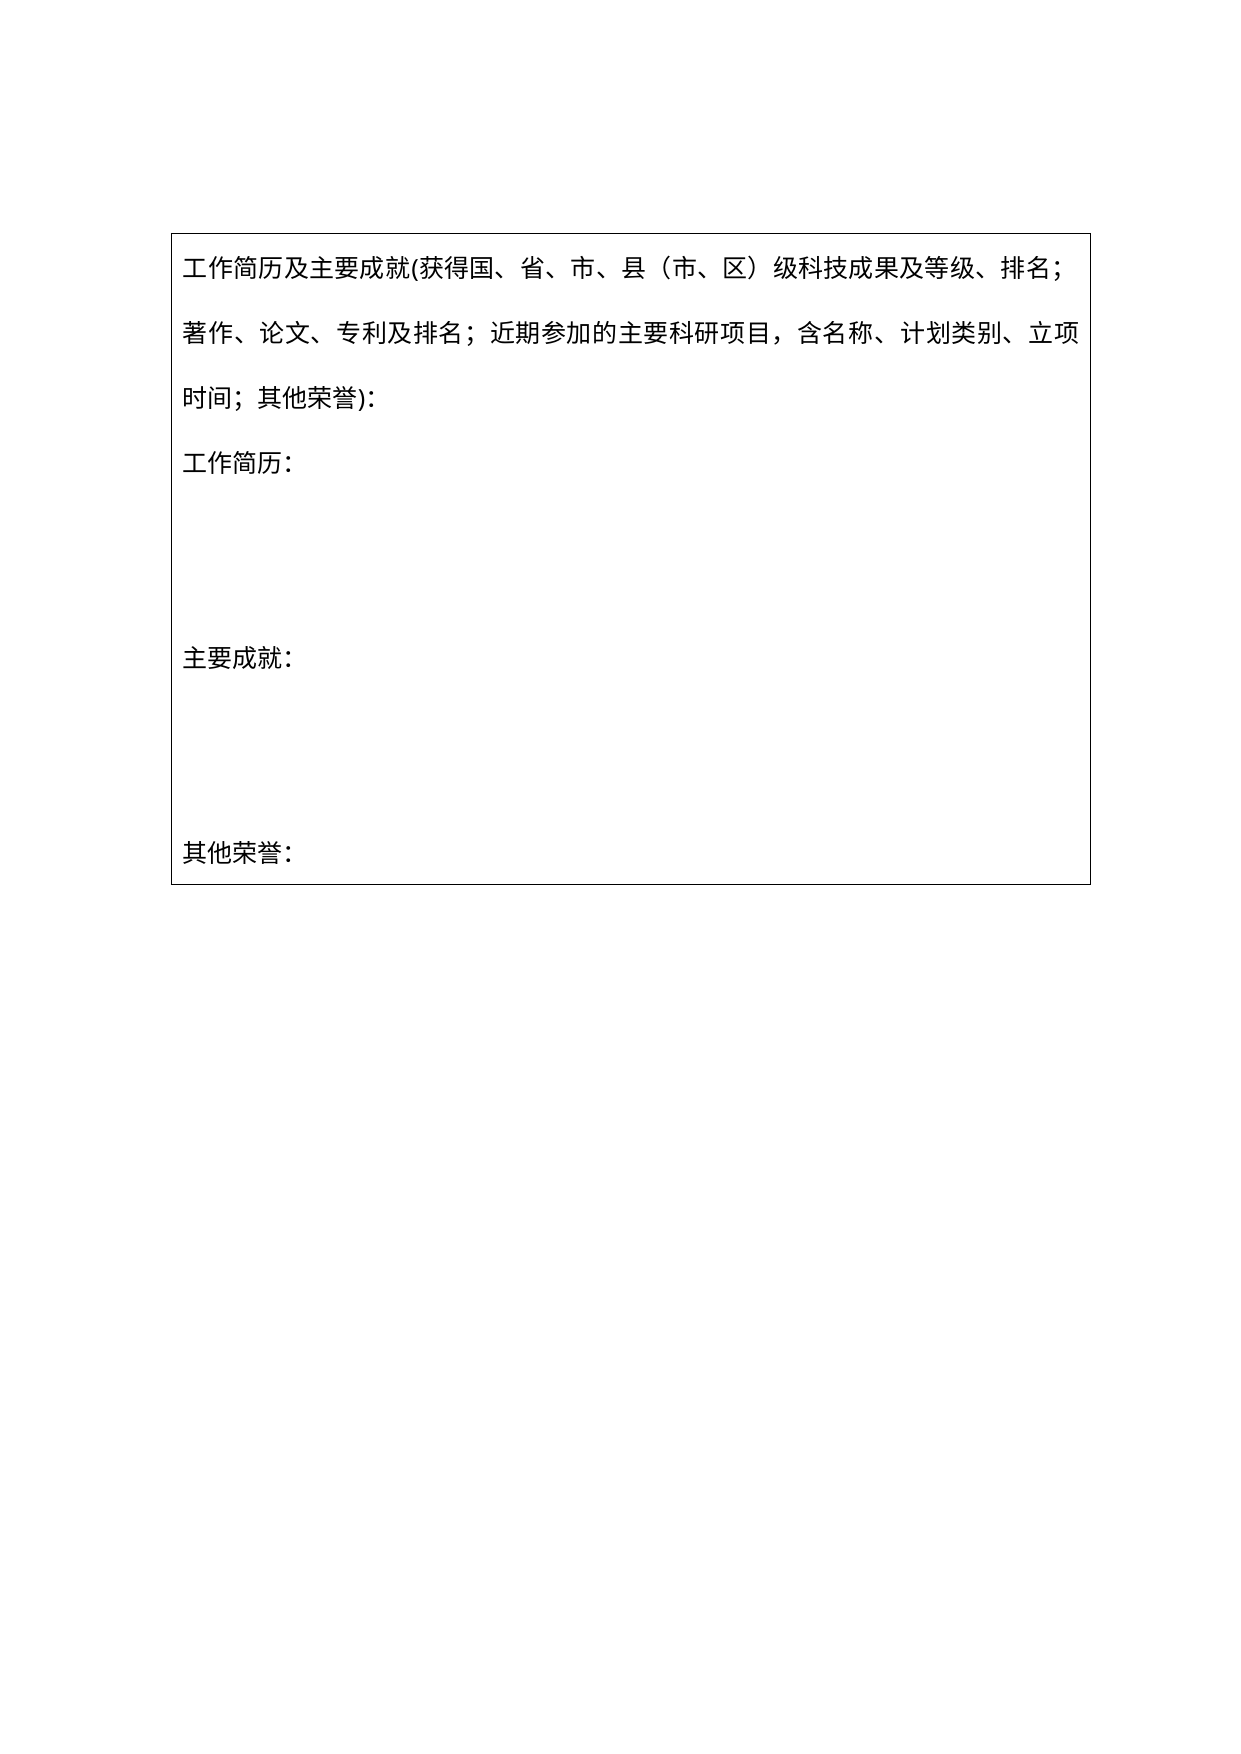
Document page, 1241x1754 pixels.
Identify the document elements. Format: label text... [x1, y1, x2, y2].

table_cell 工作简历及主要成就(获得国、省、市、县（市、区）级科技成果及等级、排名；著作、论文、专利及排名；近期参加的主要科研项目，含名称、计划类别、立项时间；其他荣誉)： 工作简历： 主要成就： 其他荣誉： [172, 234, 1090, 884]
